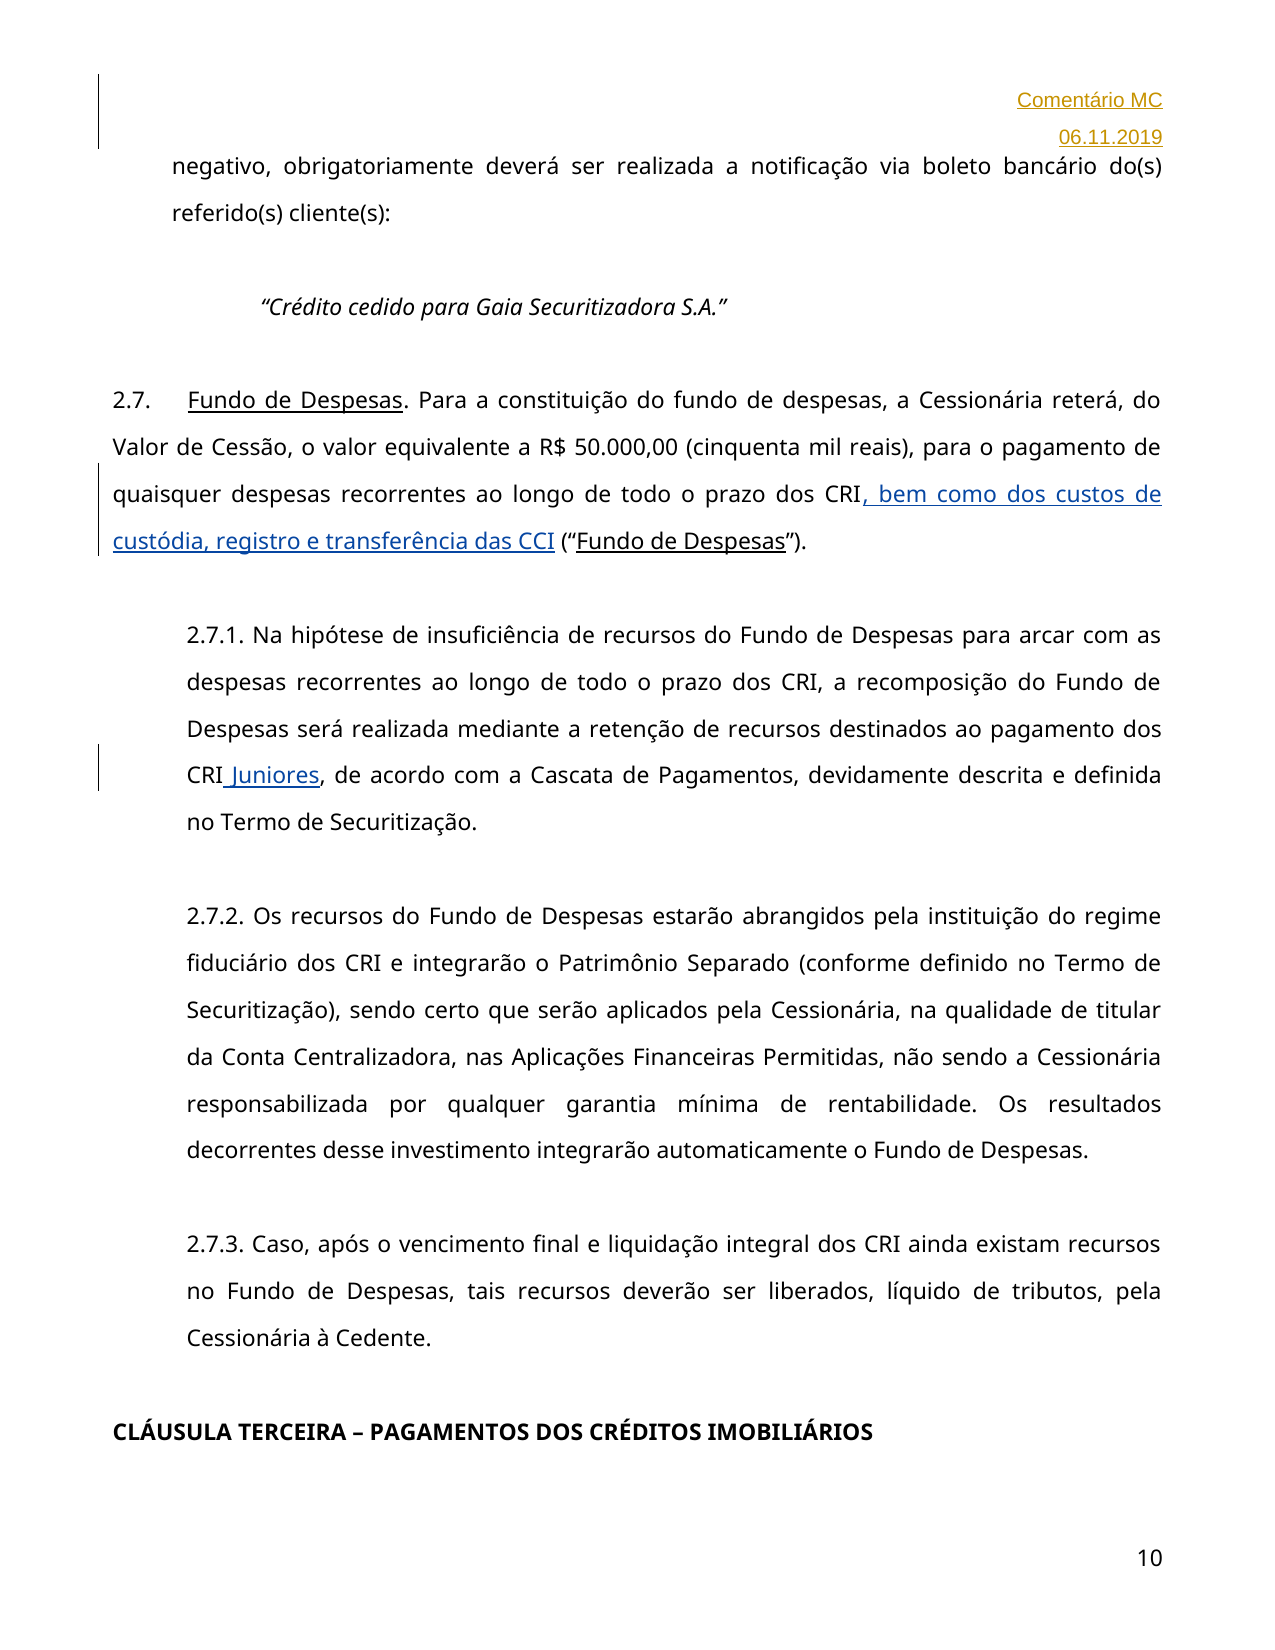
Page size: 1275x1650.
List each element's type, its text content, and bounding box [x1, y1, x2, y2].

text “Crédito cedido para Gaia Securitizadora S.A.” [260, 291, 1162, 322]
list 2.7.1. Na hipótese de insuficiência de recursos do Fundo de Despesas para arcar com as despesas recorrentes ao longo de todo o prazo dos CRI, a recomposição do Fundo de Despesas será realizada mediante a retenção de recursos destinados ao pagamento dos CRI, de acordo com a Cascata de Pagamentos, devidamente descrita e definida no Termo de Securitização. [186, 619, 1162, 837]
list 2.7.2. Os recursos do Fundo de Despesas estarão abrangidos pela instituição do regime fiduciário dos CRI e integrarão o Patrimônio Separado (conforme definido no Termo de Securitização), sendo certo que serão aplicados pela Cessionária, na qualidade de titular da Conta Centralizadora, nas Aplicações Financeiras Permitidas, não sendo a Cessionária responsabilizada por qualquer garantia mínima de rentabilidade. Os resultados decorrentes desse investimento integrarão automaticamente o Fundo de Despesas. [186, 900, 1162, 1166]
text 2.7. Fundo de Despesas. Para a constituição do fundo de despesas, a Cessionária reterá, do Valor de Cessão, o valor equivalente a R$ 50.000,00 (cinquenta mil reais), para o pagamento de quaisquer despesas recorrentes ao longo de todo o prazo dos CRI (“Fundo de Despesas”). [112, 384, 1162, 556]
text 2.7.3. Caso, após o vencimento final e liquidação integral dos CRI ainda existam recursos no Fundo de Despesas, tais recursos deverão ser liberados, líquido de tributos, pela Cessionária à Cedente. [186, 1228, 1162, 1353]
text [172, 150, 1162, 228]
text CLÁUSULA TERCEIRA – PAGAMENTOS DOS CRÉDITOS IMOBILIÁRIOS [112, 1416, 1162, 1447]
